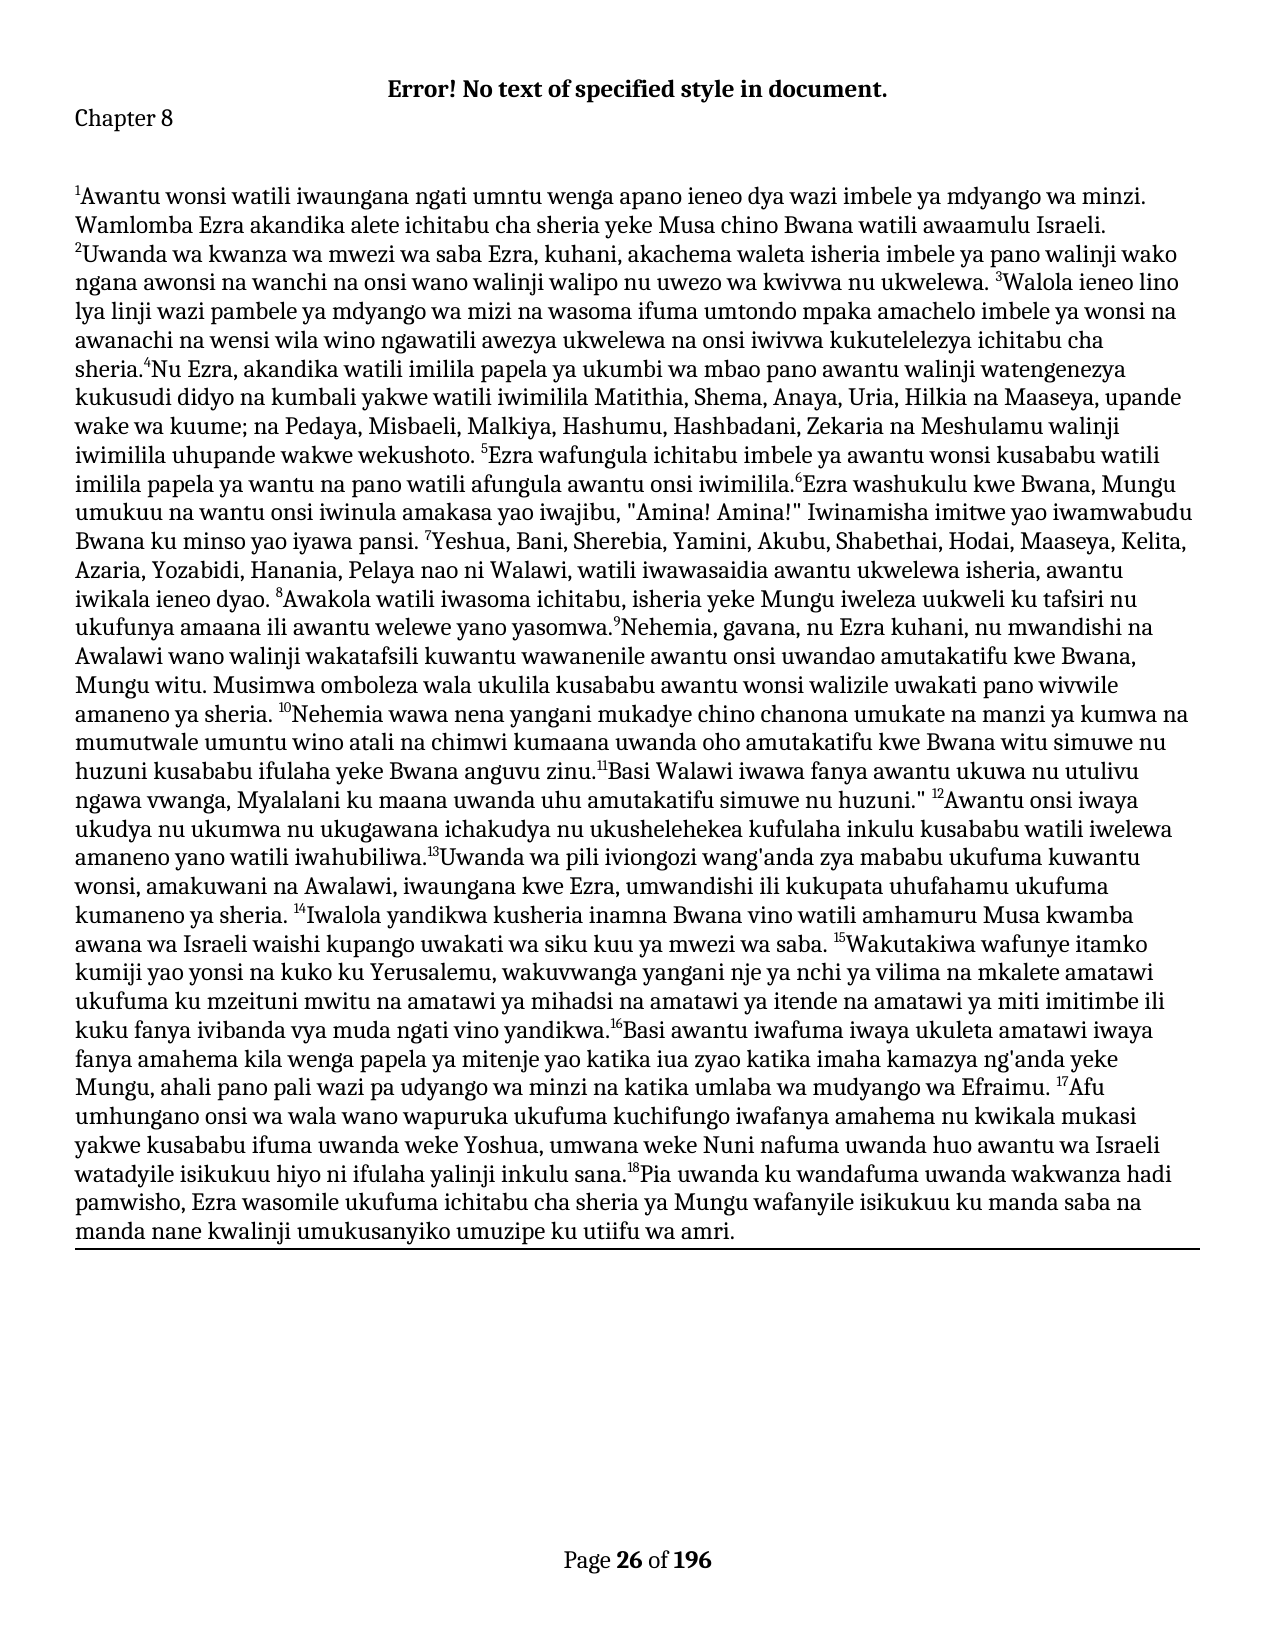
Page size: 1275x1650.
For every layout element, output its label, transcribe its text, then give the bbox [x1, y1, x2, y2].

text 1Awantu wonsi watili iwaungana ngati umntu wenga apano ieneo dya wazi imbele ya mdyango wa minzi. Wamlomba Ezra akandika alete ichitabu cha sheria yeke Musa chino Bwana watili awaamulu Israeli. 2Uwanda wa kwanza wa mwezi wa saba Ezra, kuhani, akachema waleta isheria imbele ya pano walinji wako ngana awonsi na wanchi na onsi wano walinji walipo nu uwezo wa kwivwa nu ukwelewa. 3Walola ieneo lino lya linji wazi pambele ya mdyango wa mizi na wasoma ifuma umtondo mpaka amachelo imbele ya wonsi na awanachi na wensi wila wino ngawatili awezya ukwelewa na onsi iwivwa kukutelelezya ichitabu cha sheria.4Nu Ezra, akandika watili imilila papela ya ukumbi wa mbao pano awantu walinji watengenezya kukusudi didyo na kumbali yakwe watili iwimilila Matithia, Shema, Anaya, Uria, Hilkia na Maaseya, upande wake wa kuume; na Pedaya, Misbaeli, Malkiya, Hashumu, Hashbadani, Zekaria na Meshulamu walinji iwimilila uhupande wakwe wekushoto. 5Ezra wafungula ichitabu imbele ya awantu wonsi kusababu watili imilila papela ya wantu na pano watili afungula awantu onsi iwimilila.6Ezra washukulu kwe Bwana, Mungu umukuu na wantu onsi iwinula amakasa yao iwajibu, "Amina! Amina!" Iwinamisha imitwe yao iwamwabudu Bwana ku minso yao iyawa pansi. 7Yeshua, Bani, Sherebia, Yamini, Akubu, Shabethai, Hodai, Maaseya, Kelita, Azaria, Yozabidi, Hanania, Pelaya nao ni Walawi, watili iwawasaidia awantu ukwelewa isheria, awantu iwikala ieneo dyao. 8Awakola watili iwasoma ichitabu, isheria yeke Mungu iweleza uukweli ku tafsiri nu ukufunya amaana ili awantu welewe yano yasomwa.9Nehemia, gavana, nu Ezra kuhani, nu mwandishi na Awalawi wano walinji wakatafsili kuwantu wawanenile awantu onsi uwandao amutakatifu kwe Bwana, Mungu witu. Musimwa omboleza wala ukulila kusababu awantu wonsi walizile uwakati pano wivwile amaneno ya sheria. 10Nehemia wawa nena yangani mukadye chino chanona umukate na manzi ya kumwa na mumutwale umuntu wino atali na chimwi kumaana uwanda oho amutakatifu kwe Bwana witu simuwe nu huzuni kusababu ifulaha yeke Bwana anguvu zinu.11Basi Walawi iwawa fanya awantu ukuwa nu utulivu ngawa vwanga, Myalalani ku maana uwanda uhu amutakatifu simuwe nu huzuni." 12Awantu onsi iwaya ukudya nu ukumwa nu ukugawana ichakudya nu ukushelehekea kufulaha inkulu kusababu watili iwelewa amaneno yano watili iwahubiliwa.13Uwanda wa pili iviongozi wang'anda zya mababu ukufuma kuwantu wonsi, amakuwani na Awalawi, iwaungana kwe Ezra, umwandishi ili kukupata uhufahamu ukufuma kumaneno ya sheria. 14Iwalola yandikwa kusheria inamna Bwana vino watili amhamuru Musa kwamba awana wa Israeli waishi kupango uwakati wa siku kuu ya mwezi wa saba. 15Wakutakiwa wafunye itamko kumiji yao yonsi na kuko ku Yerusalemu, wakuvwanga yangani nje ya nchi ya vilima na mkalete amatawi ukufuma ku mzeituni mwitu na amatawi ya mihadsi na amatawi ya itende na amatawi ya miti imitimbe ili kuku fanya ivibanda vya muda ngati vino yandikwa.16Basi awantu iwafuma iwaya ukuleta amatawi iwaya fanya amahema kila wenga papela ya mitenje yao katika iua zyao katika imaha kamazya ng'anda yeke Mungu, ahali pano pali wazi pa udyango wa minzi na katika umlaba wa mudyango wa Efraimu. 17Afu umhungano onsi wa wala wano wapuruka ukufuma kuchifungo iwafanya amahema nu kwikala mukasi yakwe kusababu ifuma uwanda weke Yoshua, umwana weke Nuni nafuma uwanda huo awantu wa Israeli watadyile isikukuu hiyo ni ifulaha yalinji inkulu sana.18Pia uwanda ku wandafuma uwanda wakwanza hadi pamwisho, Ezra wasomile ukufuma ichitabu cha sheria ya Mungu wafanyile isikukuu ku manda saba na manda nane kwalinji umukusanyiko umuzipe ku utiifu wa amri. [75, 182, 1200, 1248]
text Chapter 8 [75, 104, 1200, 161]
